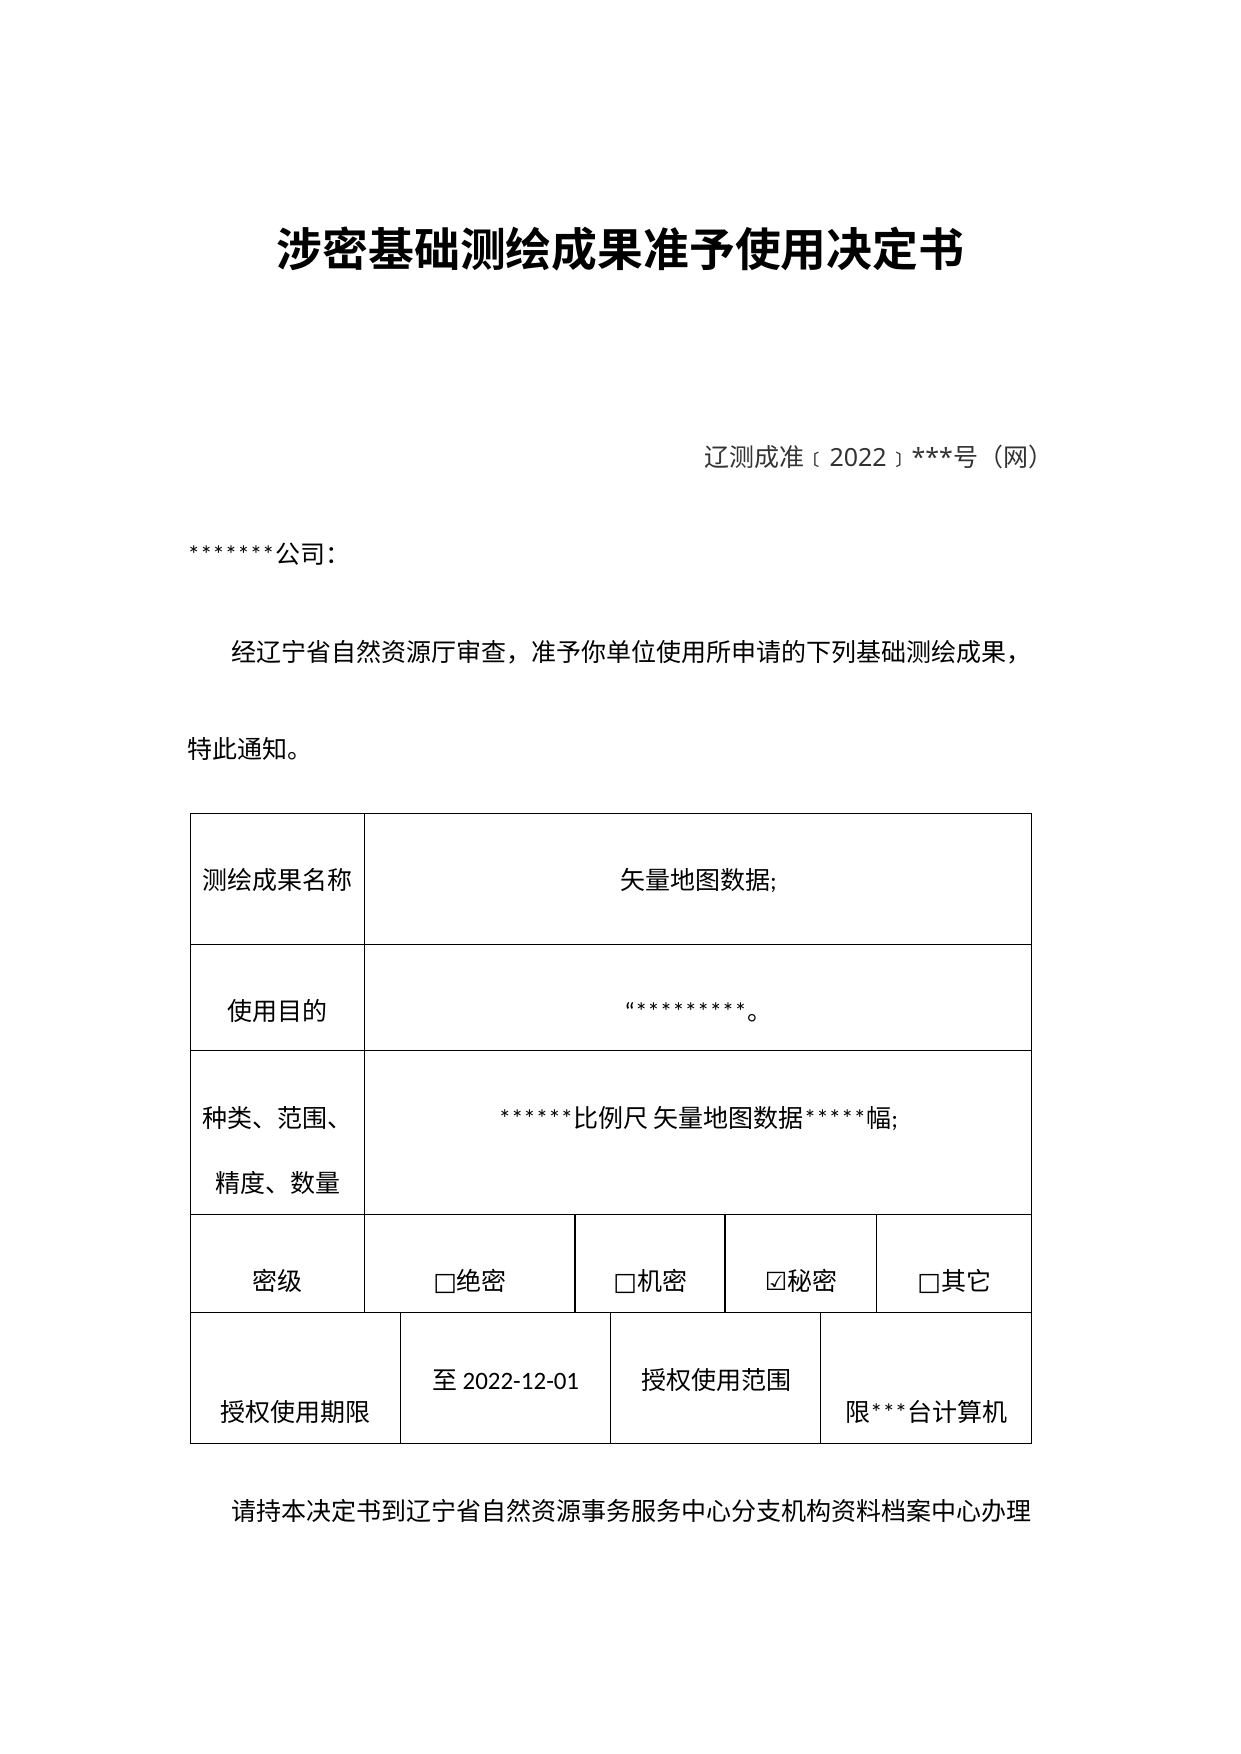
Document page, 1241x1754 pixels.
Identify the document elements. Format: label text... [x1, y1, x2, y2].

text 特此通知。 [187, 715, 1053, 780]
table_cell 授权使用期限 [191, 1313, 400, 1443]
table_cell 使用目的 [191, 945, 364, 1050]
table_header 测绘成果名称 [191, 814, 364, 944]
table_cell ******比例尺 矢量地图数据*****幅; [365, 1051, 1031, 1214]
table_cell 至2022-12-01 [401, 1313, 610, 1443]
table_cell □绝密 [365, 1215, 574, 1312]
text 经辽宁省自然资源厅审查，准予你单位使用所申请的下列基础测绘成果， [187, 618, 1053, 683]
table_cell ☑秘密 [726, 1215, 876, 1312]
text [187, 1477, 1053, 1542]
table_cell □机密 [576, 1215, 724, 1312]
table_cell 授权使用范围 [611, 1313, 820, 1443]
table_cell □其它 [877, 1215, 1031, 1312]
table_cell 限***台计算机 [821, 1313, 1031, 1443]
table_cell 密级 [191, 1215, 364, 1312]
table_header 矢量地图数据; [365, 814, 1031, 944]
text 辽测成准﹝2022﹞***号（网） [187, 423, 1053, 488]
subtitle 涉密基础测绘成果准予使用决定书 [187, 197, 1053, 295]
text *******公司： [187, 520, 1053, 585]
table_cell 种类、范围、精度、数量 [191, 1051, 364, 1214]
table_cell “*********。 [365, 945, 1031, 1050]
